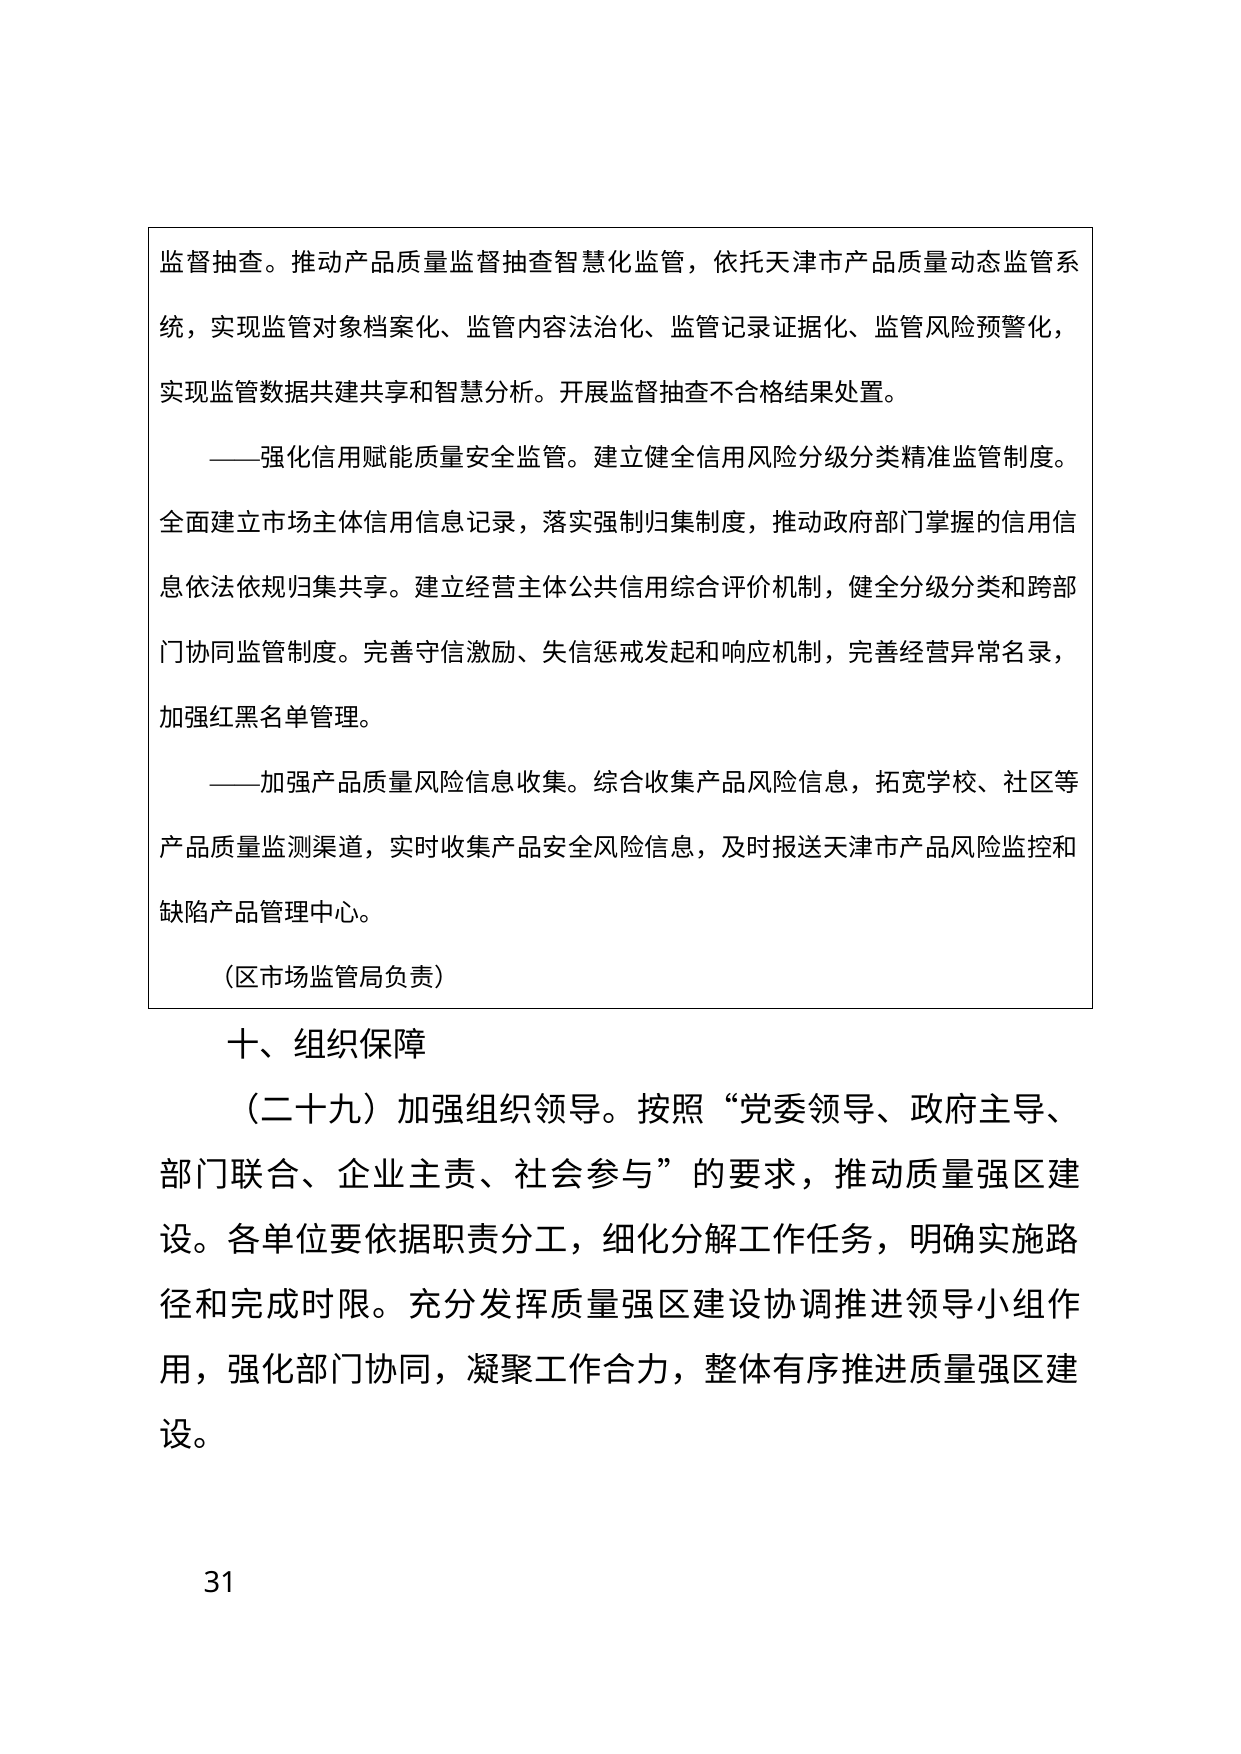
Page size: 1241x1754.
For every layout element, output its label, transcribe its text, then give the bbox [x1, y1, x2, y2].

text 十、组织保障 [159, 1009, 1081, 1074]
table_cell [149, 228, 1092, 1008]
text （二十九）加强组织领导。按照“党委领导、政府主导、部门联合、企业主责、社会参与”的要求，推动质量强区建设。各单位要依据职责分工，细化分解工作任务，明确实施路径和完成时限。充分发挥质量强区建设协调推进领导小组作用，强化部门协同，凝聚工作合力，整体有序推进质量强区建设。 [159, 1074, 1081, 1464]
